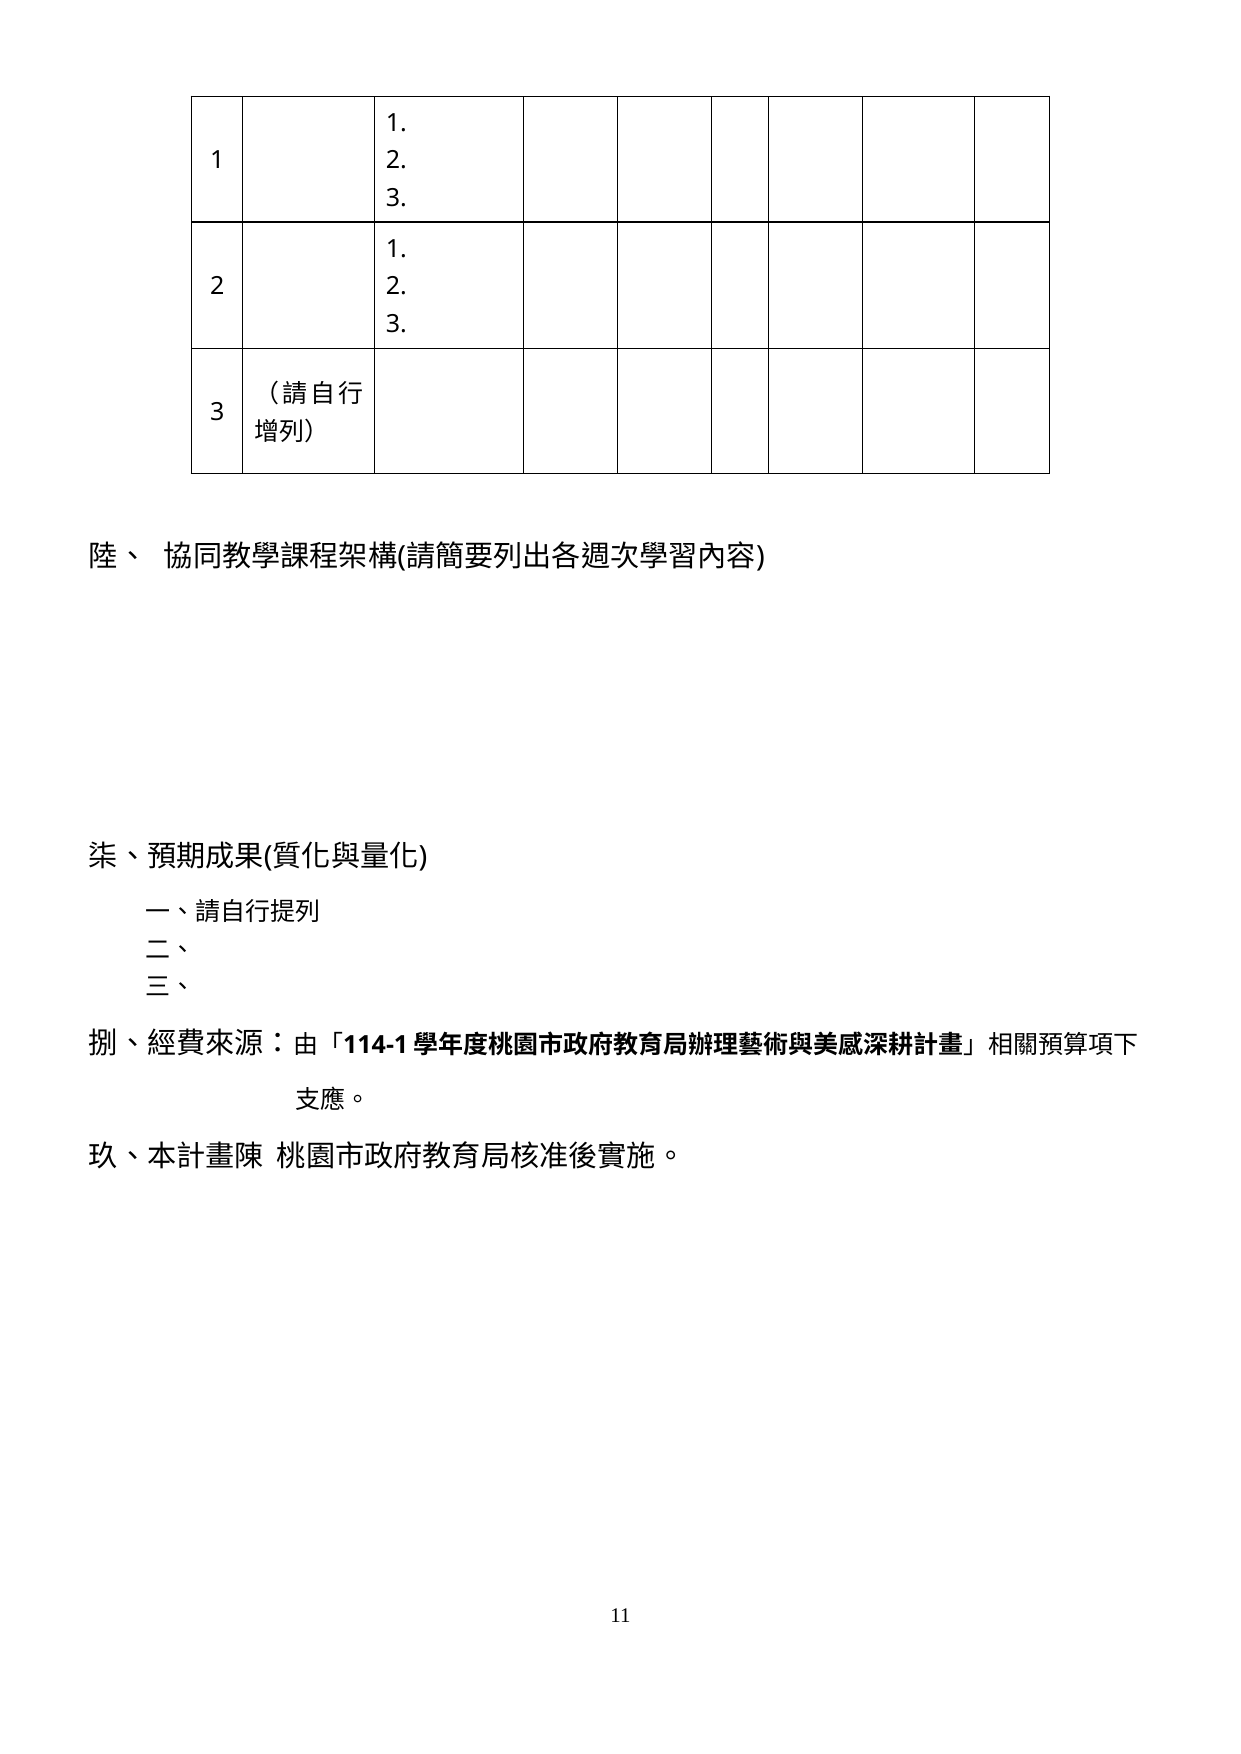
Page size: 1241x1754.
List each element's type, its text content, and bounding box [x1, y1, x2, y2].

text 玖、本計畫陳 桃園市政府教育局核准後實施。 [89, 1116, 1152, 1191]
list 協同教學課程架構(請簡要列出各週次學習內容) [89, 516, 1152, 591]
text 三、 [145, 966, 1152, 1003]
table_cell 3 [192, 349, 242, 473]
table_cell [618, 223, 711, 347]
text 捌、經費來源：由「114-1學年度桃園市政府教育局辦理藝術與美感深耕計畫」相關預算項下支應。 [89, 1003, 1152, 1116]
table_cell 1 [192, 97, 242, 221]
table_cell [769, 223, 862, 347]
table_cell [975, 97, 1049, 221]
table_cell [975, 349, 1049, 473]
table_cell [863, 97, 974, 221]
table_cell [524, 349, 617, 473]
table_cell （請自行增列） [243, 349, 374, 473]
table_cell 1. 2. 3. [375, 223, 523, 347]
table_cell [524, 223, 617, 347]
table_cell 1. 2. 3. [375, 97, 523, 221]
text 柒、預期成果(質化與量化) [89, 816, 1152, 891]
table_cell [375, 349, 523, 473]
table_cell [863, 223, 974, 347]
table_cell [243, 97, 374, 221]
table_cell [524, 97, 617, 221]
table_cell [243, 223, 374, 347]
table_cell [712, 97, 768, 221]
table_cell [618, 349, 711, 473]
table_cell [712, 223, 768, 347]
table_cell [712, 349, 768, 473]
table_cell 2 [192, 223, 242, 347]
text 一、請自行提列 [145, 891, 1152, 928]
table_cell [769, 97, 862, 221]
table_cell [618, 97, 711, 221]
table_cell [975, 223, 1049, 347]
text 二、 [145, 928, 1152, 966]
table_cell [863, 349, 974, 473]
table_cell [769, 349, 862, 473]
